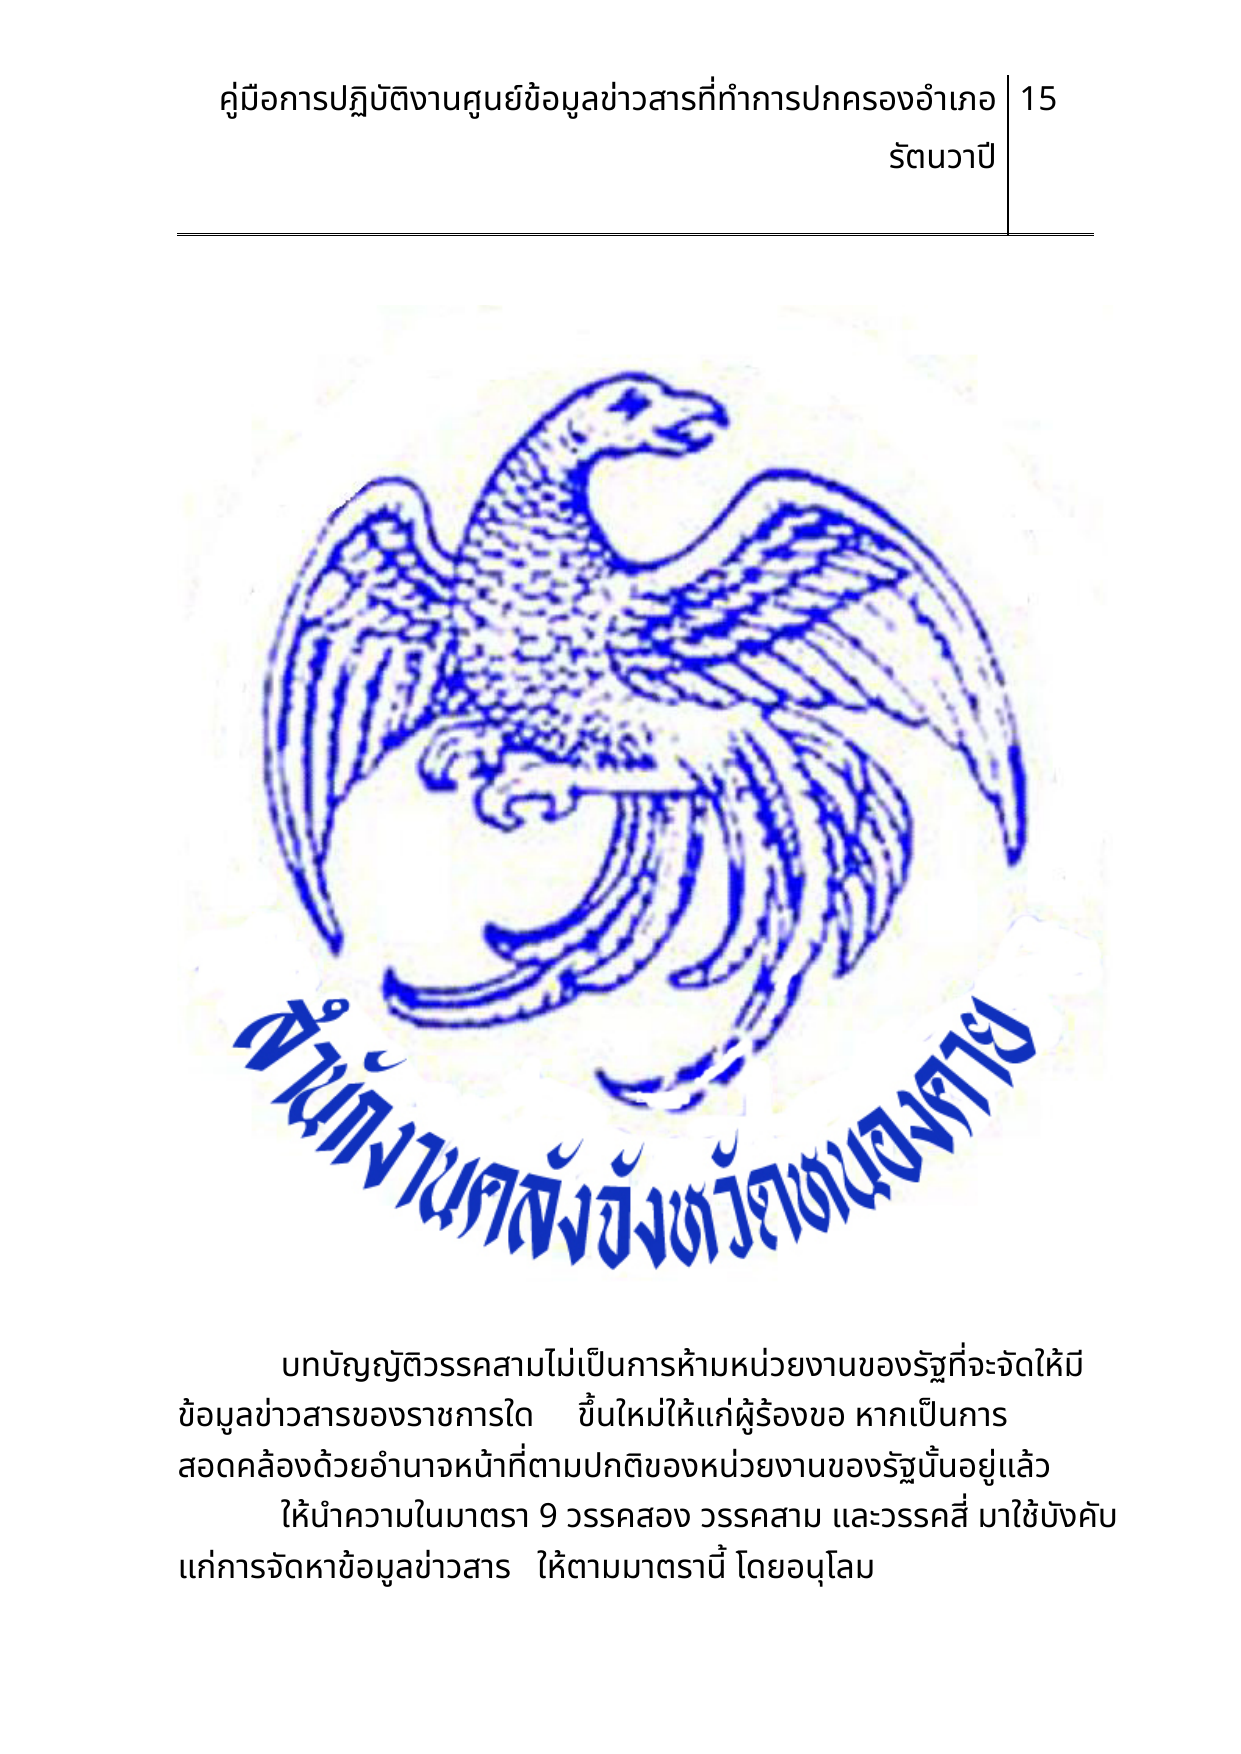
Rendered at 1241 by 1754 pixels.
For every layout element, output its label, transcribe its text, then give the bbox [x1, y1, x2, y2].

picture [177, 305, 1114, 1292]
text ให้นำความในมาตรา 9 วรรคสอง วรรคสาม และวรรคสี่ มาใช้บังคับแก่การจัดหาข้อมูลข่าวสาร ให้ตามมาตรานี้ โดยอนุโลม [177, 1492, 1122, 1593]
text บทบัญญัติวรรคสามไม่เป็นการห้ามหน่วยงานของรัฐที่จะจัดให้มีข้อมูลข่าวสารของราชการใด ขึ้นใหม่ให้แก่ผู้ร้องขอ หากเป็นการสอดคล้องด้วยอำนาจหน้าที่ตามปกติของหน่วยงานของรัฐนั้นอยู่แล้ว [177, 1341, 1122, 1492]
